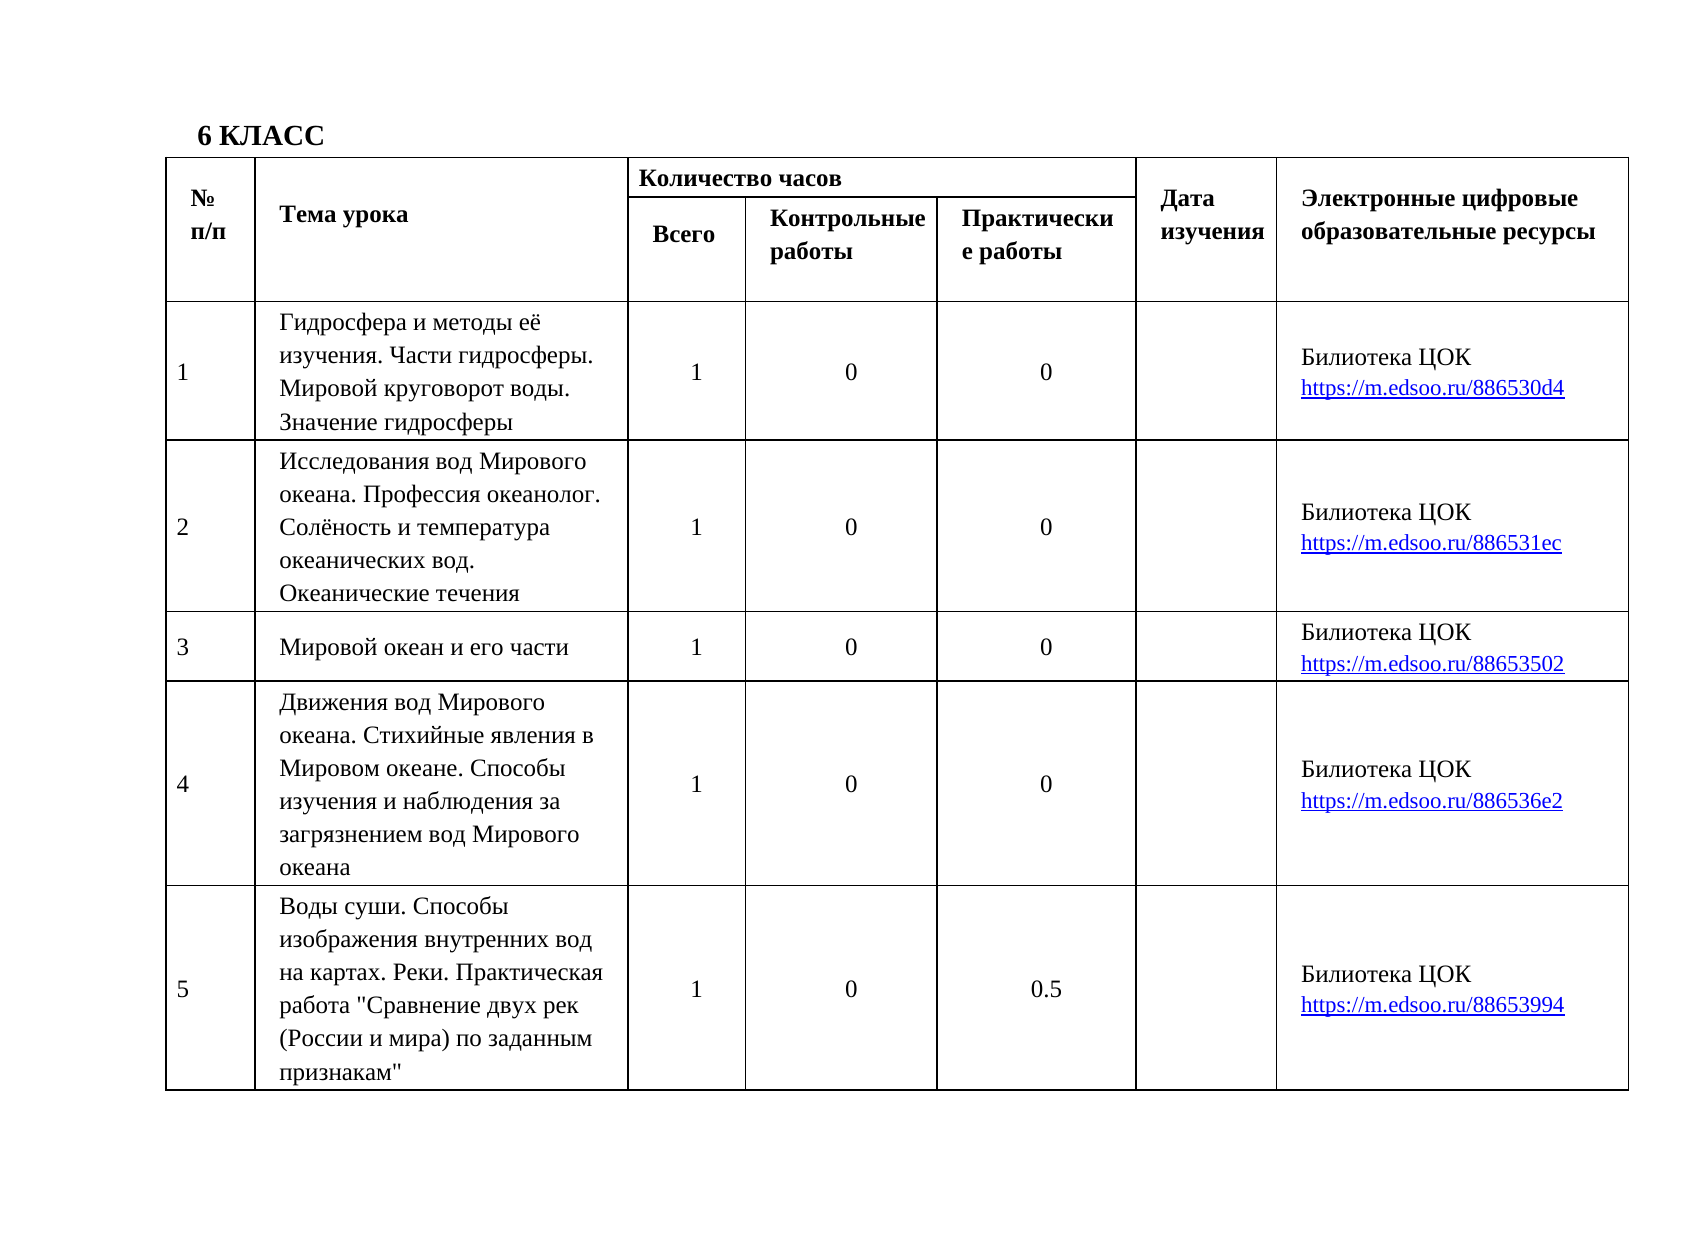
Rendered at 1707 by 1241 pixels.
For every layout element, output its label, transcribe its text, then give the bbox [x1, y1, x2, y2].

table_cell 2 [167, 441, 254, 611]
table_cell [1137, 441, 1276, 611]
table_cell 0 [938, 302, 1135, 439]
table_cell Движения вод Мирового океана. Стихийные явления в Мировом океане. Способы изучения и наблюдения за загрязнением вод Мирового океана [256, 682, 627, 885]
table_cell [1137, 886, 1276, 1089]
table_cell [1137, 302, 1276, 439]
table_cell Контрольные работы [746, 198, 936, 301]
table_cell 1 [629, 441, 745, 611]
table_cell 0 [746, 302, 936, 439]
table_cell Мировой океан и его части [256, 612, 627, 680]
table_cell 1 [629, 302, 745, 439]
table_cell 0 [938, 682, 1135, 885]
table_cell Гидросфера и методы её изучения. Части гидросферы. Мировой круговорот воды. Значение гидросферы [256, 302, 627, 439]
table_cell 1 [629, 612, 745, 680]
table_header Электронные цифровые образовательные ресурсы [1277, 158, 1628, 301]
table_cell Билиотека ЦОК https://m.edsoo.ru/88653994 [1277, 886, 1628, 1089]
table_cell 0 [746, 682, 936, 885]
table_cell Билиотека ЦОК https://m.edsoo.ru/886530d4 [1277, 302, 1628, 439]
table_cell 0 [938, 441, 1135, 611]
table_cell Билиотека ЦОК https://m.edsoo.ru/886536e2 [1277, 682, 1628, 885]
table_cell 5 [167, 886, 254, 1089]
table_cell 1 [629, 682, 745, 885]
table_cell 0 [746, 441, 936, 611]
table_header Тема урока [256, 158, 627, 301]
table_cell 1 [167, 302, 254, 439]
table_cell Практические работы [938, 198, 1135, 301]
text 6 КЛАСС [190, 118, 1618, 152]
table_header № п/п [167, 158, 254, 301]
table_cell Билиотека ЦОК https://m.edsoo.ru/886531ec [1277, 441, 1628, 611]
table_cell [1137, 612, 1276, 680]
table_cell 0.5 [938, 886, 1135, 1089]
table_cell 3 [167, 612, 254, 680]
table_cell Воды суши. Способы изображения внутренних вод на картах. Реки. Практическая работа "Сравнение двух рек (России и мира) по заданным признакам" [256, 886, 627, 1089]
table_cell Исследования вод Мирового океана. Профессия океанолог. Солёность и температура океанических вод. Океанические течения [256, 441, 627, 611]
table_cell 0 [938, 612, 1135, 680]
table_cell 0 [746, 612, 936, 680]
table_header Дата изучения [1137, 158, 1276, 301]
table_cell Всего [629, 198, 745, 301]
table_header Количество часов [629, 158, 1135, 196]
table_cell [1137, 682, 1276, 885]
table_cell Билиотека ЦОК https://m.edsoo.ru/88653502 [1277, 612, 1628, 680]
table_cell 1 [629, 886, 745, 1089]
table_cell 4 [167, 682, 254, 885]
table_cell 0 [746, 886, 936, 1089]
